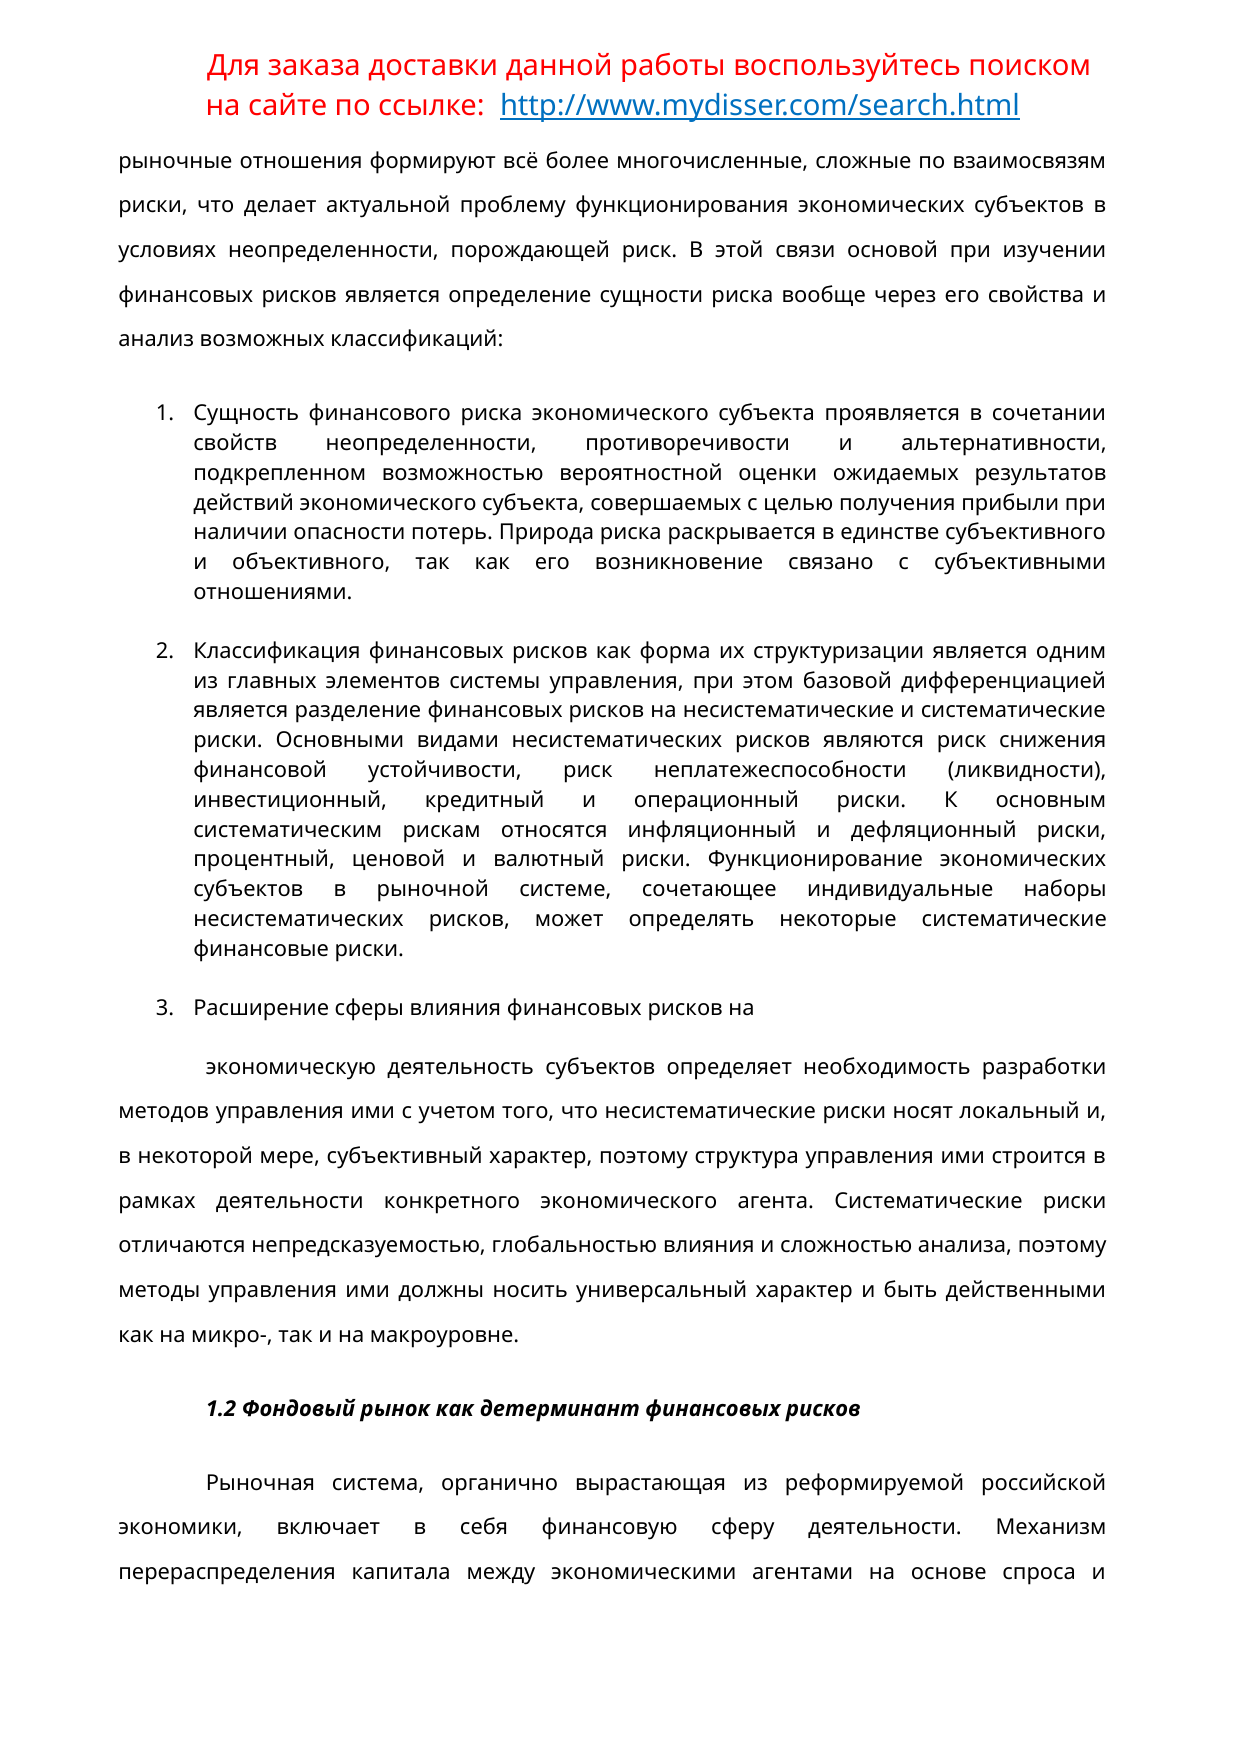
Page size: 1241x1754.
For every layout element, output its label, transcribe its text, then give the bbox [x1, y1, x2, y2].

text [118, 1467, 1107, 1586]
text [118, 144, 1107, 353]
list Классификация финансовых рисков как форма их структуризации является одним из главных элементов системы управления, при этом базовой дифференциацией является разделение финансовых рисков на несистематические и систематические риски. Основными видами несистематических рисков являются риск снижения финансовой устойчивости, риск неплатежеспособности (ликвидности), инвестиционный, кредитный и операционный риски. К основным систематическим рискам относятся инфляционный и дефляционный риски, процентный, ценовой и валютный риски. Функционирование экономических субъектов в рыночной системе, сочетающее индивидуальные наборы несистематических рисков, может определять некоторые систематические финансовые риски. [156, 635, 1107, 963]
list Сущность финансового риска экономического субъекта проявляется в сочетании свойств неопределенности, противоречивости и альтернативности, подкрепленном возможностью вероятностной оценки ожидаемых результатов действий экономического субъекта, совершаемых с целью получения прибыли при наличии опасности потерь. Природа риска раскрывается в единстве субъективного и объективного, так как его возникновение связано с субъективными отношениями. [156, 397, 1107, 606]
text экономическую деятельность субъектов определяет необходимость разработки методов управления ими с учетом того, что несистематические риски носят локальный и, в некоторой мере, субъективный характер, поэтому структура управления ими строится в рамках деятельности конкретного экономического агента. Систематические риски отличаются непредсказуемостью, глобальностью влияния и сложностью анализа, поэтому методы управления ими должны носить универсальный характер и быть действенными как на микро-, так и на макроуровне. [118, 1051, 1107, 1349]
text 1.2 Фондовый рынок как детерминант финансовых рисков [118, 1393, 1107, 1422]
list Расширение сферы влияния финансовых рисков на [156, 992, 1107, 1022]
